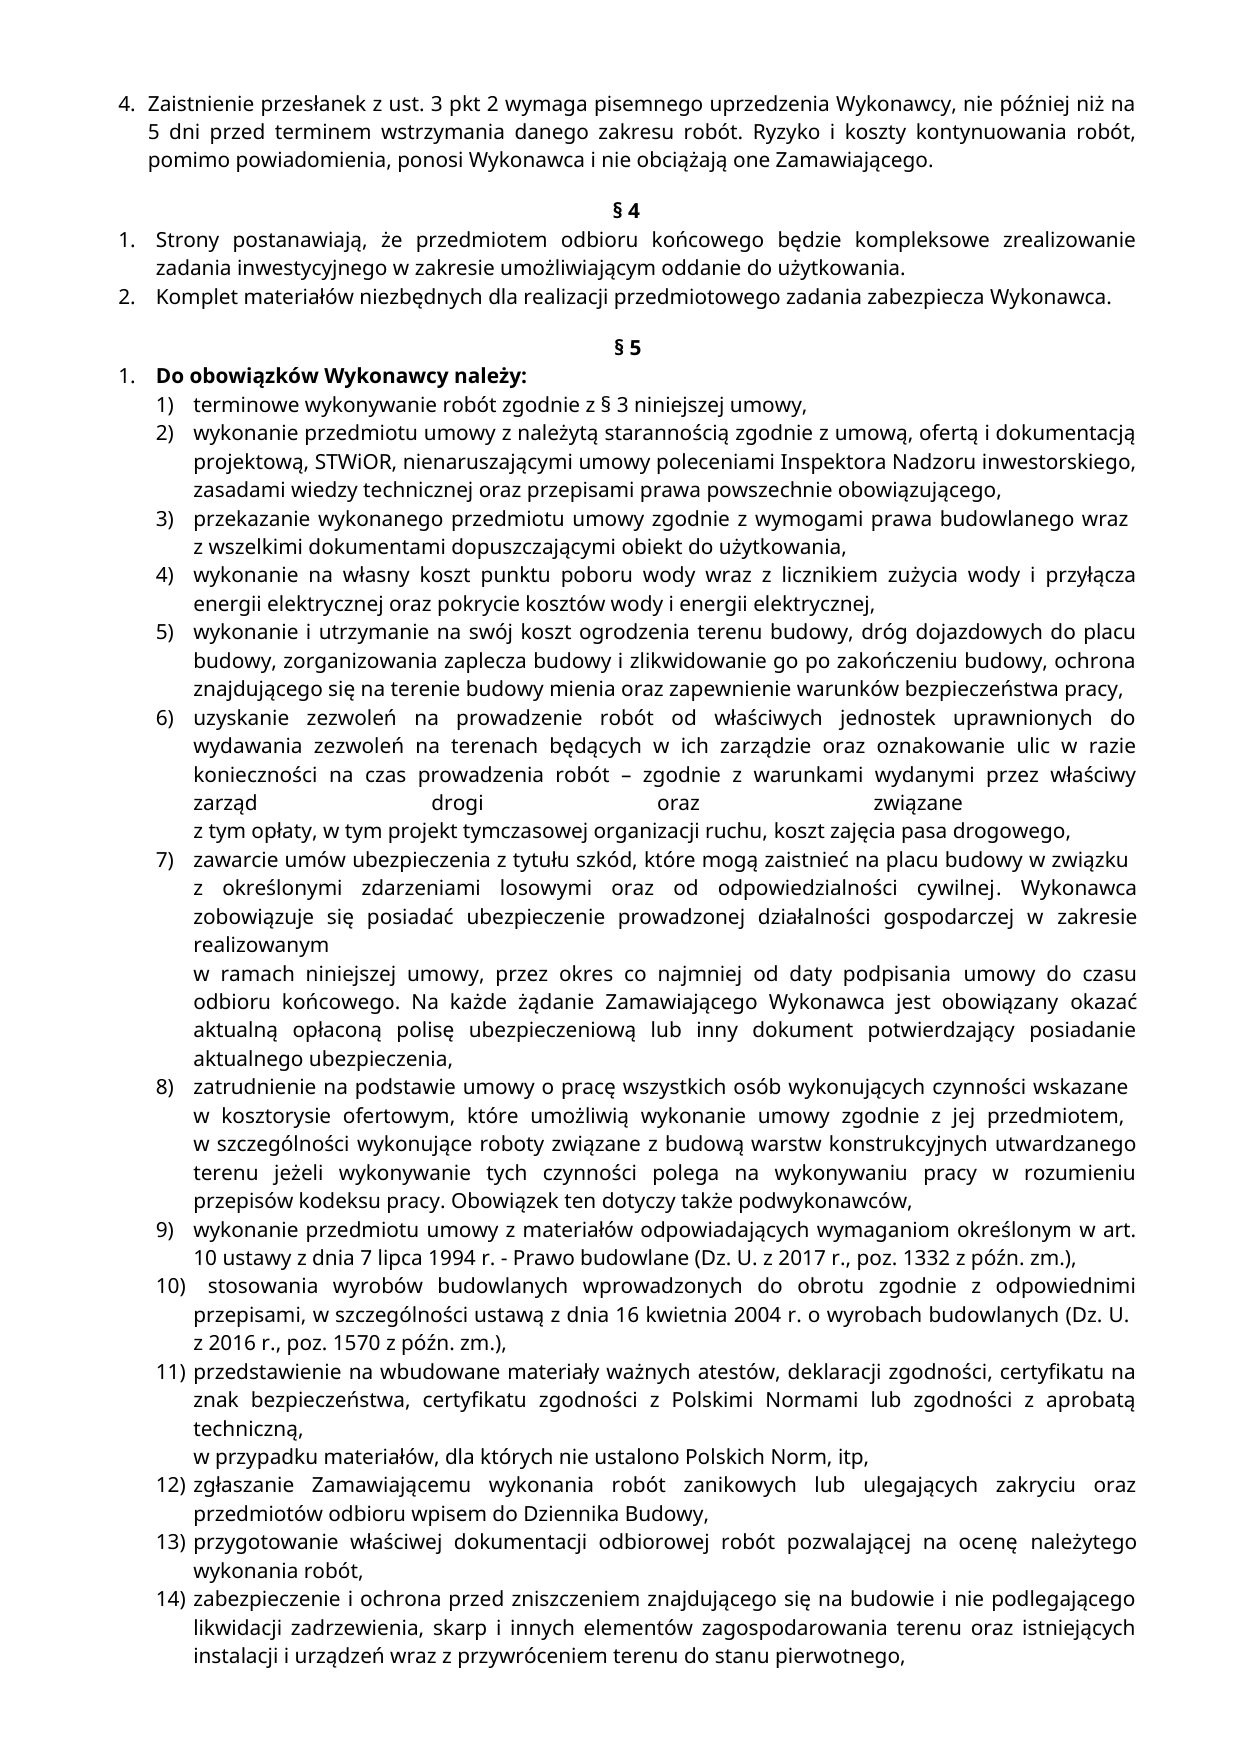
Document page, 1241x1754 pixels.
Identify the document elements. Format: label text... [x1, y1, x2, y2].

list wykonanie przedmiotu umowy z należytą starannością zgodnie z umową, ofertą i dokumentacją projektową, STWiOR, nienaruszającymi umowy poleceniami Inspektora Nadzoru inwestorskiego, zasadami wiedzy technicznej oraz przepisami prawa powszechnie obowiązującego, [156, 418, 1137, 504]
list uzyskanie zezwoleń na prowadzenie robót od właściwych jednostek uprawnionych do wydawania zezwoleń na terenach będących w ich zarządzie oraz oznakowanie ulic w razie konieczności na czas prowadzenia robót – zgodnie z warunkami wydanymi przez właściwy zarząd drogi oraz związane z tym opłaty, w tym projekt tymczasowej organizacji ruchu, koszt zajęcia pasa drogowego, [156, 703, 1137, 845]
list przedstawienie na wbudowane materiały ważnych atestów, deklaracji zgodności, certyfikatu na znak bezpieczeństwa, certyfikatu zgodności z Polskimi Normami lub zgodności z aprobatą techniczną, w przypadku materiałów, dla których nie ustalono Polskich Norm, itp, [156, 1357, 1137, 1471]
list Zaistnienie przesłanek z ust. 3 pkt 2 wymaga pisemnego uprzedzenia Wykonawcy, nie później niż na 5 dni przed terminem wstrzymania danego zakresu robót. Ryzyko i koszty kontynuowania robót, pomimo powiadomienia, ponosi Wykonawca i nie obciążają one Zamawiającego. [118, 89, 1137, 174]
list stosowania wyrobów budowlanych wprowadzonych do obrotu zgodnie z odpowiednimi przepisami, w szczególności ustawą z dnia 16 kwietnia 2004 r. o wyrobach budowlanych (Dz. U. z 2016 r., poz. 1570 z późn. zm.), [156, 1272, 1137, 1357]
list wykonanie i utrzymanie na swój koszt ogrodzenia terenu budowy, dróg dojazdowych do placu budowy, zorganizowania zaplecza budowy i zlikwidowanie go po zakończeniu budowy, ochrona znajdującego się na terenie budowy mienia oraz zapewnienie warunków bezpieczeństwa pracy, [156, 617, 1137, 703]
list zawarcie umów ubezpieczenia z tytułu szkód, które mogą zaistnieć na placu budowy w związku z określonymi zdarzeniami losowymi oraz od odpowiedzialności cywilnej. Wykonawca zobowiązuje się posiadać ubezpieczenie prowadzonej działalności gospodarczej w zakresie realizowanym w ramach niniejszej umowy, przez okres co najmniej od daty podpisania umowy do czasu odbioru końcowego. Na każde żądanie Zamawiającego Wykonawca jest obowiązany okazać aktualną opłaconą polisę ubezpieczeniową lub inny dokument potwierdzający posiadanie aktualnego ubezpieczenia, [156, 845, 1137, 1072]
list Strony postanawiają, że przedmiotem odbioru końcowego będzie kompleksowe zrealizowanie zadania inwestycyjnego w zakresie umożliwiającym oddanie do użytkowania. [118, 225, 1137, 282]
list przekazanie wykonanego przedmiotu umowy zgodnie z wymogami prawa budowlanego wraz z wszelkimi dokumentami dopuszczającymi obiekt do użytkowania, [156, 504, 1137, 561]
list zatrudnienie na podstawie umowy o pracę wszystkich osób wykonujących czynności wskazane w kosztorysie ofertowym, które umożliwią wykonanie umowy zgodnie z jej przedmiotem, w szczególności wykonujące roboty związane z budową warstw konstrukcyjnych utwardzanego terenu jeżeli wykonywanie tych czynności polega na wykonywaniu pracy w rozumieniu przepisów kodeksu pracy. Obowiązek ten dotyczy także podwykonawców, [156, 1072, 1137, 1215]
list terminowe wykonywanie robót zgodnie z § 3 niniejszej umowy, [156, 390, 1137, 418]
list Komplet materiałów niezbędnych dla realizacji przedmiotowego zadania zabezpiecza Wykonawca. [118, 282, 1137, 310]
list przygotowanie właściwej dokumentacji odbiorowej robót pozwalającej na ocenę należytego wykonania robót, [156, 1527, 1137, 1584]
text § 4 [115, 197, 1137, 225]
text § 5 [118, 333, 1137, 362]
list Do obowiązków Wykonawcy należy: [118, 362, 1137, 390]
list wykonanie na własny koszt punktu poboru wody wraz z licznikiem zużycia wody i przyłącza energii elektrycznej oraz pokrycie kosztów wody i energii elektrycznej, [156, 561, 1137, 617]
list wykonanie przedmiotu umowy z materiałów odpowiadających wymaganiom określonym w art. 10 ustawy z dnia 7 lipca 1994 r. - Prawo budowlane (Dz. U. z 2017 r., poz. 1332 z późn. zm.), [156, 1215, 1137, 1272]
list zabezpieczenie i ochrona przed zniszczeniem znajdującego się na budowie i nie podlegającego likwidacji zadrzewienia, skarp i innych elementów zagospodarowania terenu oraz istniejących instalacji i urządzeń wraz z przywróceniem terenu do stanu pierwotnego, [156, 1584, 1137, 1670]
list zgłaszanie Zamawiającemu wykonania robót zanikowych lub ulegających zakryciu oraz przedmiotów odbioru wpisem do Dziennika Budowy, [156, 1471, 1137, 1527]
